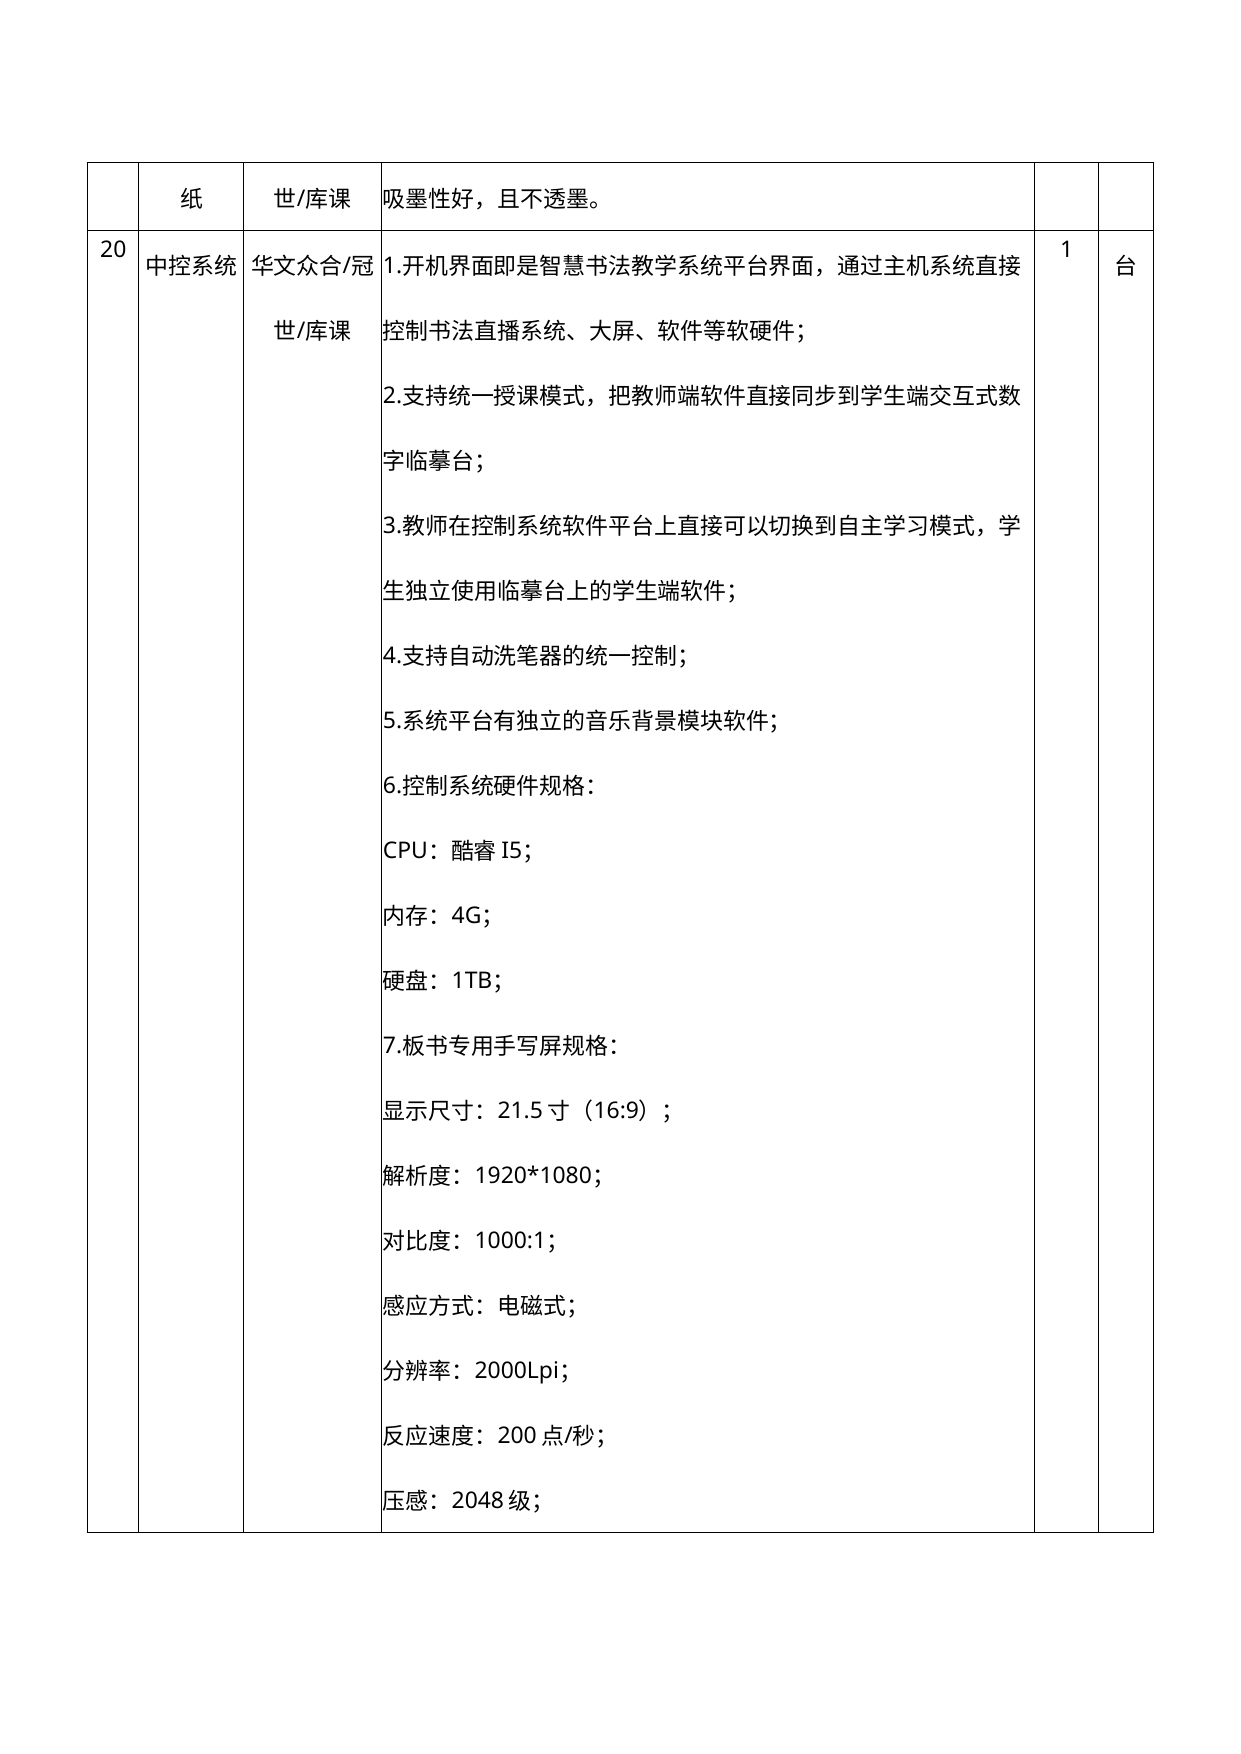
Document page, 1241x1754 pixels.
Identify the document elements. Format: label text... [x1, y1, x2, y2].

table_cell 台 [1099, 231, 1153, 1532]
table_cell 华文众合/冠世/库课 [244, 231, 381, 1532]
table_cell 临摹专用纸 [139, 163, 243, 229]
table_cell 中控系统 [139, 231, 243, 1532]
table_cell 19 [88, 163, 138, 229]
table_cell 20 [88, 231, 138, 1532]
table_cell 华文众合/冠世/库课 [244, 163, 381, 229]
table_cell 30 [1035, 163, 1098, 229]
table_cell 1 [1035, 231, 1098, 1532]
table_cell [382, 231, 1034, 1532]
table_cell 包 [1099, 163, 1153, 229]
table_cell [382, 163, 1034, 229]
